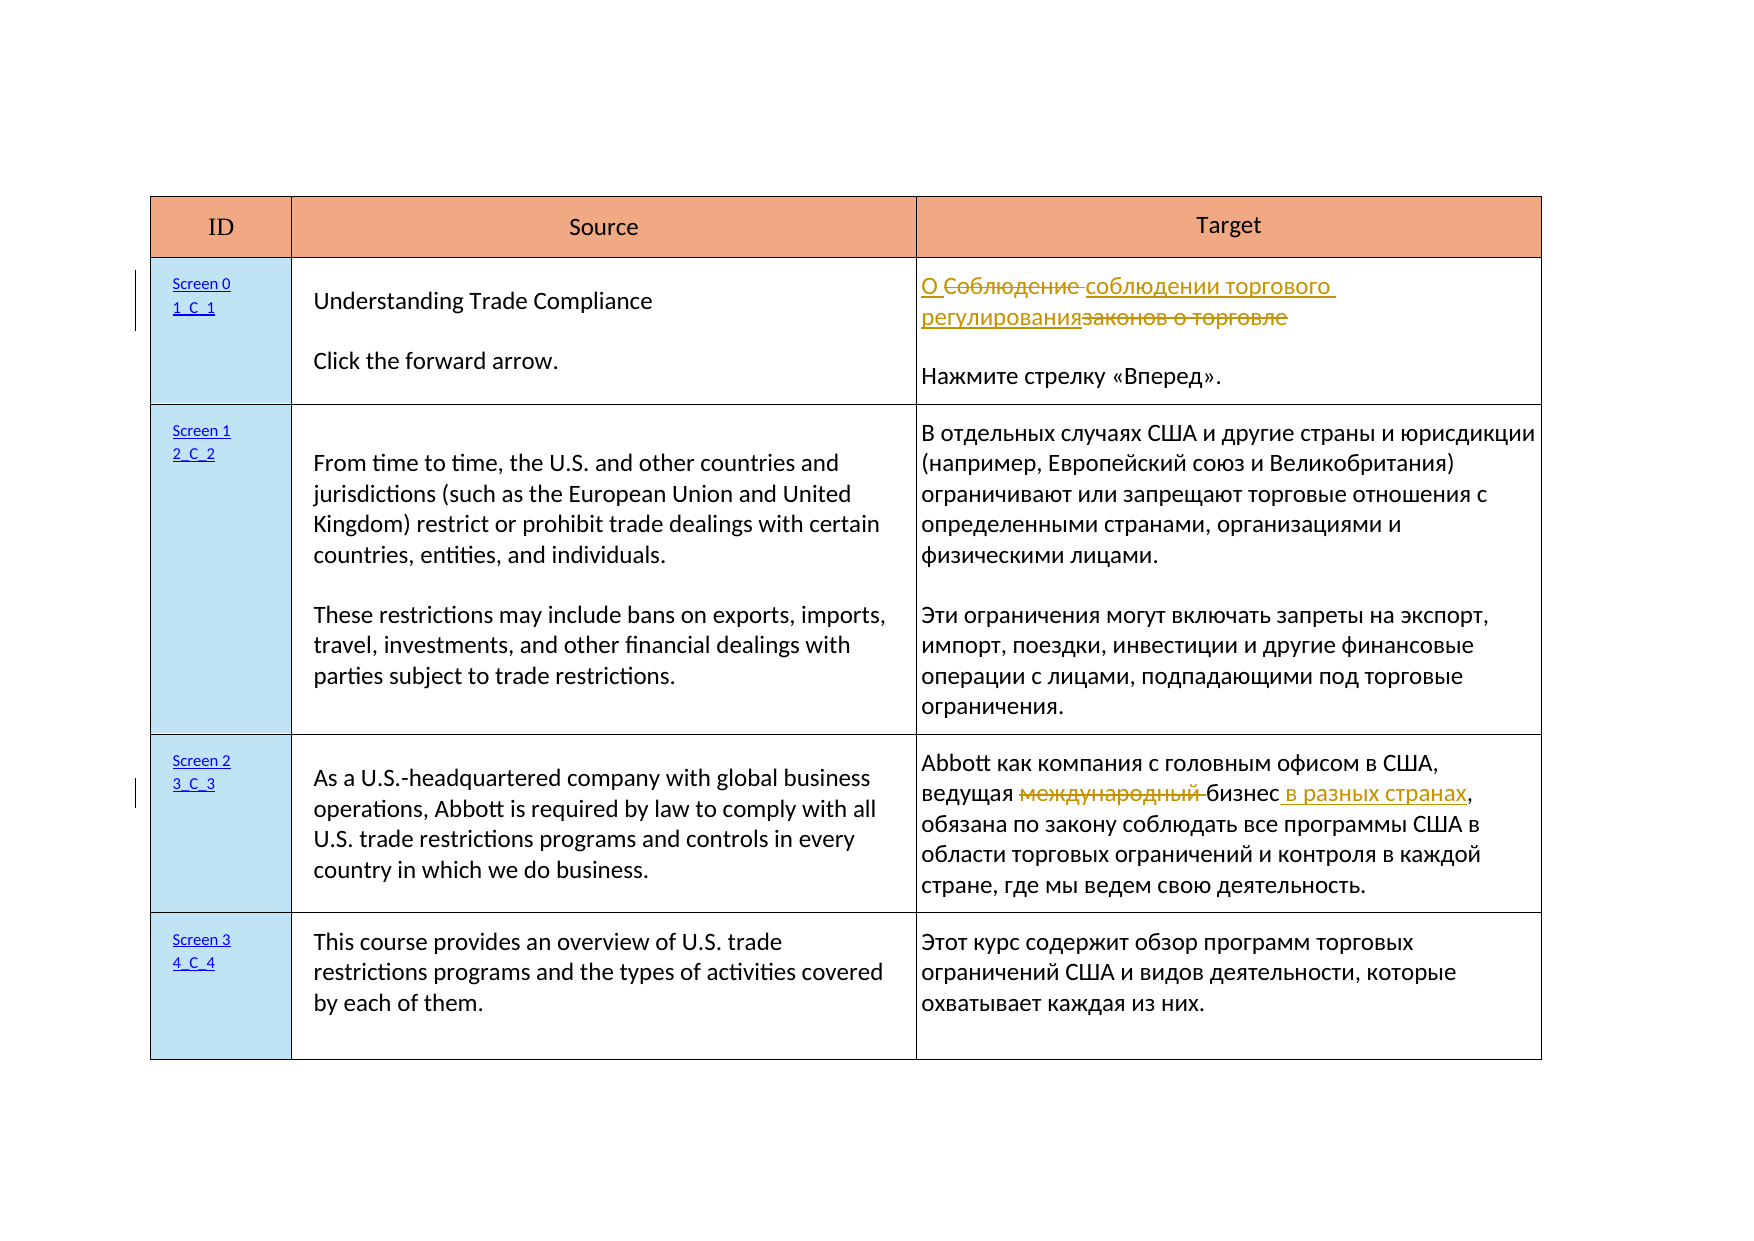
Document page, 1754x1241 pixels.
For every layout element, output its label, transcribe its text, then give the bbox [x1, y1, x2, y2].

table_header ID [151, 197, 291, 257]
table_cell Screen 1 2_C_2 [151, 405, 291, 733]
table_cell Screen 2 3_C_3 [151, 735, 291, 912]
table_cell В отдельных случаях США и другие страны и юрисдикции (например, Европейский cоюз и Великобритания) ограничивают или запрещают торговые отношения с определенными странами, организациями и физическими лицами. Эти ограничения могут включать запреты на экспорт, импорт, поездки, инвестиции и другие финансовые операции с лицами, подпадающими под торговые ограничения. [917, 405, 1541, 733]
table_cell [292, 913, 916, 1059]
table_header Source [292, 197, 916, 257]
table_cell From time to time, the U.S. and other countries and jurisdictions (such as the European Union and United Kingdom) restrict or prohibit trade dealings with certain countries, entities, and individuals. These restrictions may include bans on exports, imports, travel, investments, and other financial dealings with parties subject to trade restrictions. [292, 405, 916, 733]
table_cell Screen 3 4_C_4 [151, 913, 291, 1059]
table_cell Нажмите стрелку «Вперед». [917, 258, 1541, 403]
table_header Target [917, 197, 1541, 257]
table_cell Understanding Trade Compliance Click the forward arrow. [292, 258, 916, 403]
table_cell Screen 0 1_C_1 [151, 258, 291, 403]
table_cell As a U.S.-headquartered company with global business operations, Abbott is required by law to comply with all U.S. trade restrictions programs and controls in every country in which we do business. [292, 735, 916, 912]
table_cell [917, 913, 1541, 1059]
table_cell Abbott как компания с головным офисом в США, ведущая бизнес, обязана по закону соблюдать все программы США в области торговых ограничений и контроля в каждой стране, где мы ведем свою деятельность. [917, 735, 1541, 912]
